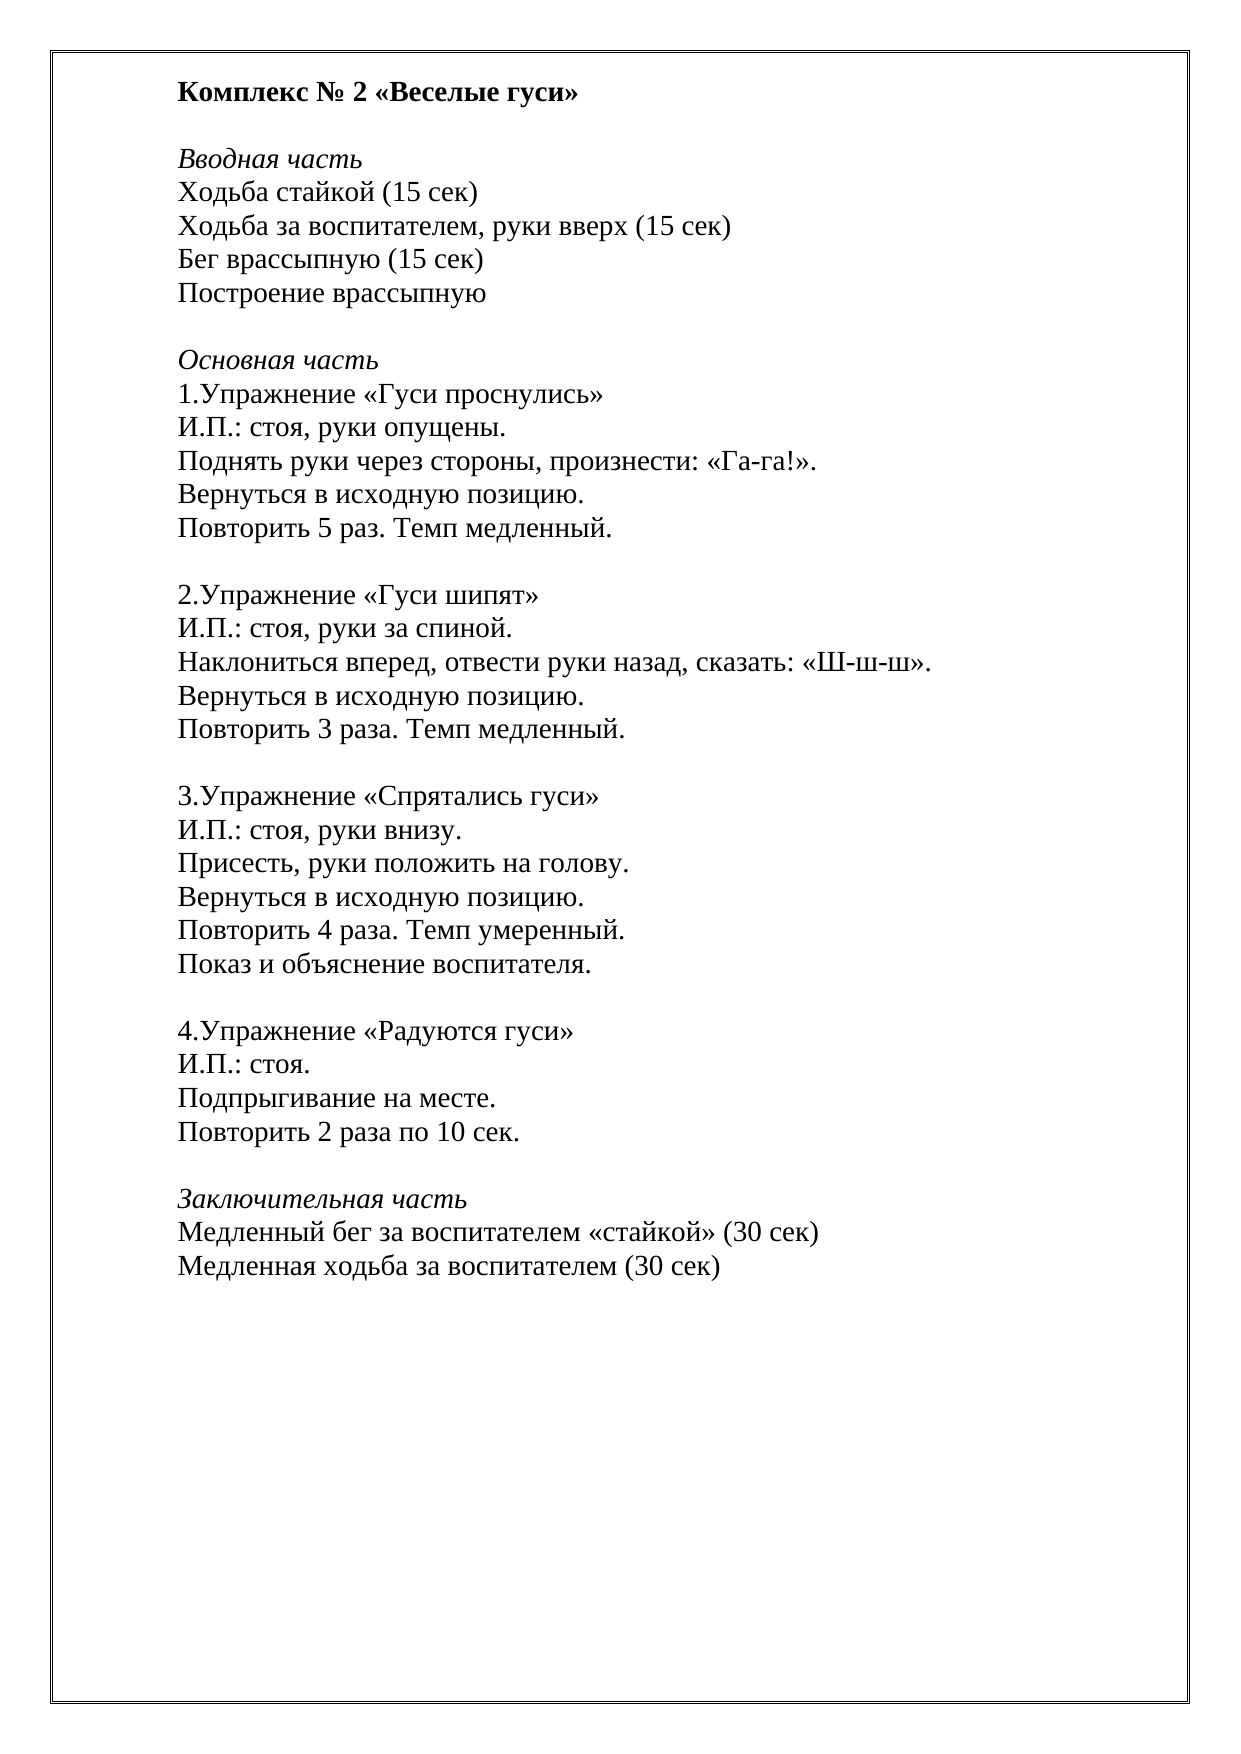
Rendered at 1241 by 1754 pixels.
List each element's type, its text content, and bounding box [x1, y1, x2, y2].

text Поднять руки через стороны, произнести: «Га-га!». [177, 443, 1152, 476]
text И.П.: стоя, руки опущены. [177, 409, 1152, 443]
text Наклониться вперед, отвести руки назад, сказать: «Ш-ш-ш». [177, 644, 1152, 678]
text Вернуться в исходную позицию. [177, 678, 1152, 711]
text Показ и объяснение воспитателя. [177, 946, 1152, 979]
text Ходьба за воспитателем, руки вверх (15 сек) [177, 208, 1152, 242]
text Вернуться в исходную позицию. [177, 476, 1152, 510]
text 3.Упражнение «Спрятались гуси» [177, 778, 1152, 812]
text Повторить 4 раза. Темп умеренный. [177, 912, 1152, 946]
text И.П.: стоя, руки за спиной. [177, 611, 1152, 644]
text 2.Упражнение «Гуси шипят» [177, 577, 1152, 611]
text Построение врассыпную [177, 275, 1152, 309]
text Ходьба стайкой (15 сек) [177, 174, 1152, 208]
text Вернуться в исходную позицию. [177, 879, 1152, 912]
text Подпрыгивание на месте. [177, 1080, 1152, 1114]
text Повторить 2 раза по 10 сек. [177, 1114, 1152, 1147]
text И.П.: стоя. [177, 1047, 1152, 1080]
text 1.Упражнение «Гуси проснулись» [177, 376, 1152, 409]
text Медленный бег за воспитателем «стайкой» (30 сек) [177, 1214, 1152, 1248]
text Основная часть [177, 342, 1152, 376]
text Медленная ходьба за воспитателем (30 сек) [177, 1248, 1152, 1281]
text Заключительная часть [177, 1181, 1152, 1214]
text И.П.: стоя, руки внизу. [177, 812, 1152, 845]
text Вводная часть [177, 141, 1152, 174]
text Повторить 3 раза. Темп медленный. [177, 711, 1152, 745]
text Присесть, руки положить на голову. [177, 845, 1152, 879]
text Повторить 5 раз. Темп медленный. [177, 510, 1152, 543]
text Комплекс № 2 «Веселые гуси» [177, 74, 1152, 107]
text Бег врассыпную (15 сек) [177, 242, 1152, 275]
text 4.Упражнение «Радуются гуси» [177, 1013, 1152, 1047]
